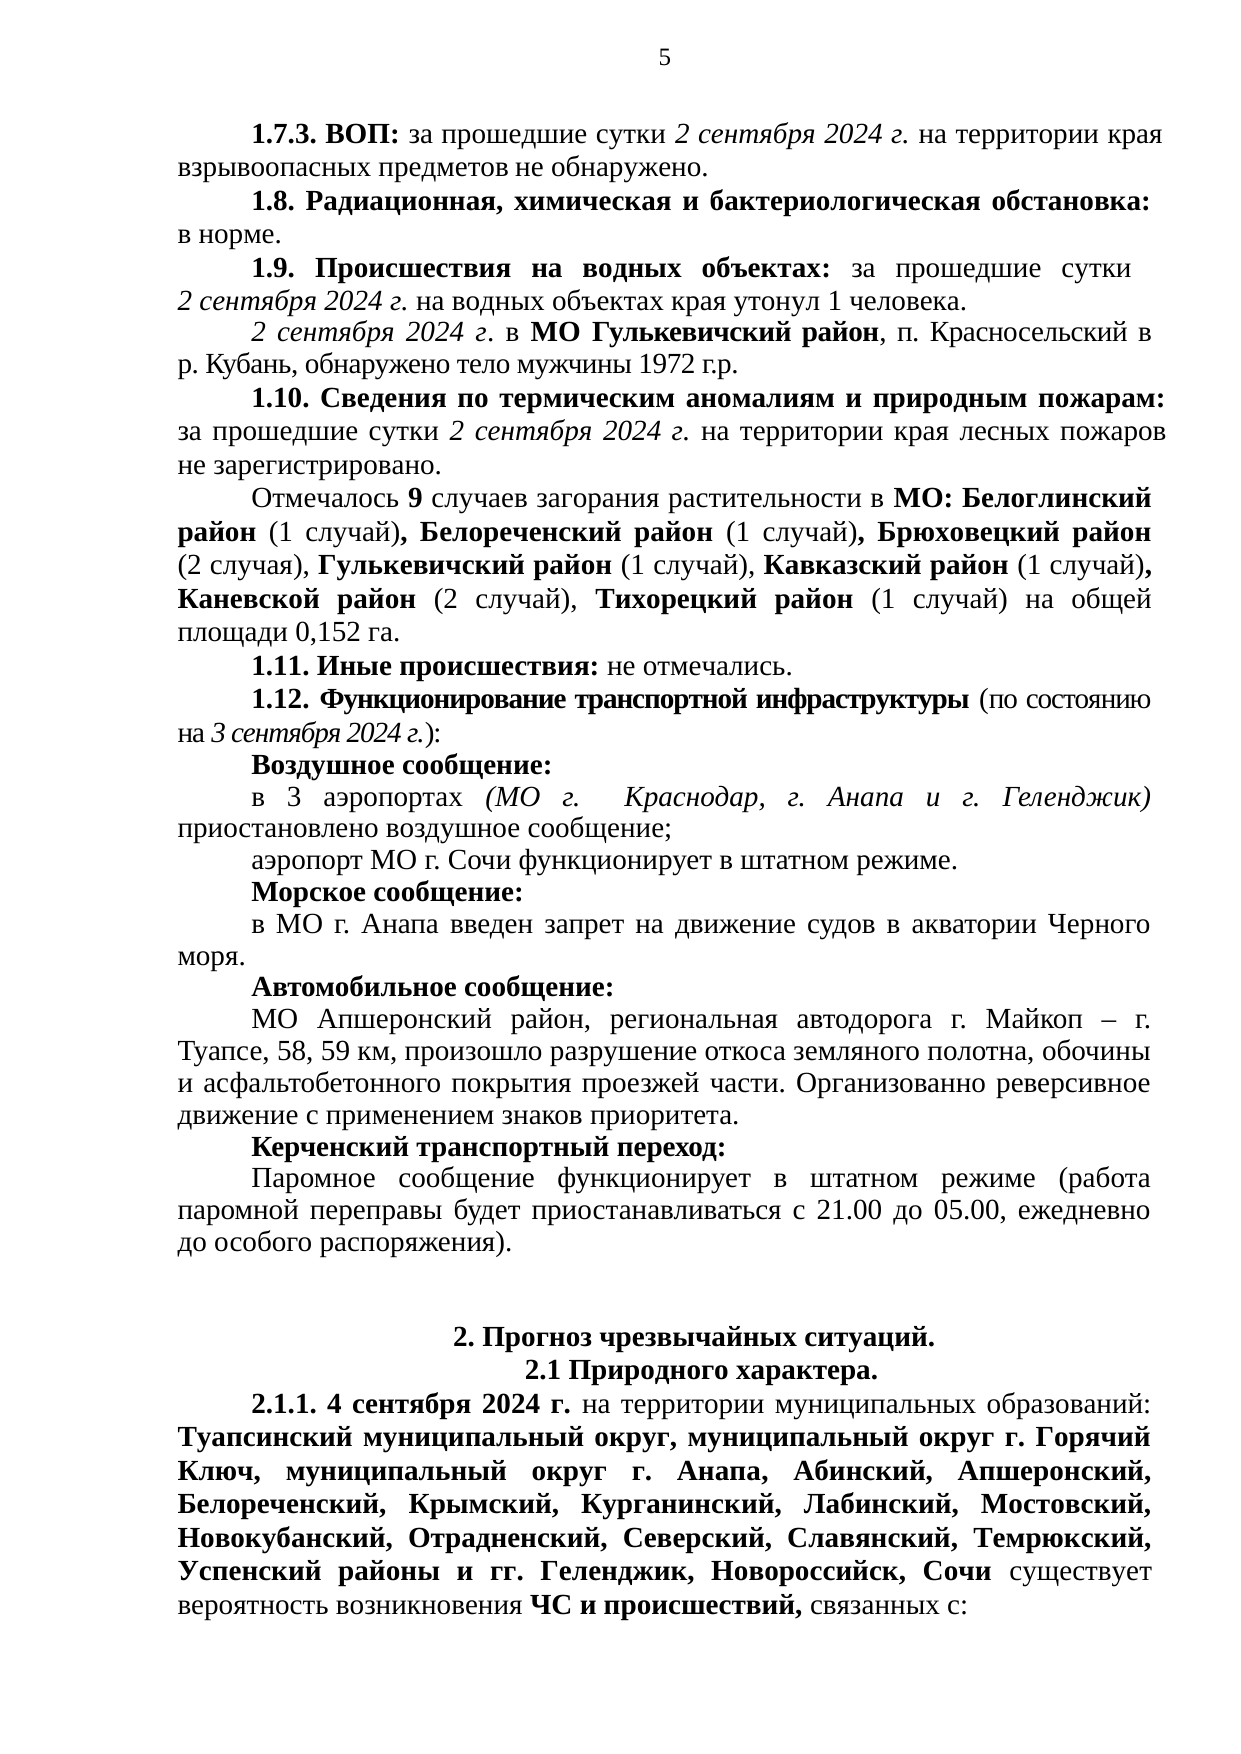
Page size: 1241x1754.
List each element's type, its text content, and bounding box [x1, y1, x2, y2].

text 1.11. Иные происшествия: не отмечались. [177, 648, 1152, 682]
text 1.7.3. ВОП: за прошедшие сутки 2 сентября 2024 г. на территории края взрывоопасных предметов не обнаружено. [177, 118, 1163, 183]
text МО Апшеронский район, региональная автодорога г. Майкоп – г. Туапсе, 58, 59 км, произошло разрушение откоса земляного полотна, обочины и асфальтобетонного покрытия проезжей части. Организованно реверсивное движение с применением знаков приоритета. [177, 1003, 1152, 1131]
text 1.12. Функционирование транспортной инфраструктуры (по состоянию на 3 сентября 2024 г.): [177, 682, 1152, 749]
text Отмечалось 9 случаев загорания растительности в МО: Белоглинский район (1 случай), Белореченский район (1 случай), Брюховецкий район (2 случая), Гулькевичский район (1 случай), Кавказский район (1 случай), Каневской район (2 случай), Тихорецкий район (1 случай) на общей площади 0,152 га. [177, 480, 1152, 648]
text 2.1 Природного характера. [177, 1352, 1152, 1386]
text Автомобильное сообщение: [177, 971, 1152, 1003]
text 1.10. Сведения по термическим аномалиям и природным пожарам: за прошедшие сутки 2 сентября 2024 г. на территории края лесных пожаров не зарегистрировано. [177, 380, 1167, 480]
text Воздушное сообщение: [177, 749, 1152, 781]
text Паромное сообщение функционирует в штатном режиме (работа паромной переправы будет приостанавливаться с 21.00 до 05.00, ежедневно до особого распоряжения). [177, 1162, 1152, 1258]
text аэропорт МО г. Сочи функционирует в штатном режиме. [177, 844, 1152, 876]
text 2. Прогноз чрезвычайных ситуаций. [177, 1319, 1152, 1352]
text 2 сентября 2024 г. в МО Гулькевичский район, п. Красносельский в р. Кубань, обнаружено тело мужчины 1972 г.р. [177, 317, 1152, 380]
text в 3 аэропортах (МО г. Краснодар, г. Анапа и г. Геленджик) приостановлено воздушное сообщение; [177, 781, 1152, 844]
text 1.9. Происшествия на водных объектах: за прошедшие сутки 2 сентября 2024 г. на водных объектах края утонул 1 человека. [177, 250, 1152, 317]
text в МО г. Анапа введен запрет на движение судов в акватории Черного моря. [177, 908, 1152, 971]
text Морское сообщение: [177, 876, 1152, 908]
text Керченский транспортный переход: [177, 1131, 1152, 1162]
text 2.1.1. 4 сентября 2024 г. на территории муниципальных образований: Туапсинский муниципальный округ, муниципальный округ г. Горячий Ключ, муниципальный округ г. Анапа, Абинский, Апшеронский, Белореченский, Крымский, Курганинский, Лабинский, Мостовский, Новокубанский, Отрадненский, Северский, Славянский, Темрюкский, Успенский районы и гг. Геленджик, Новороссийск, Сочи существует вероятность возникновения ЧС и происшествий, связанных с: [177, 1386, 1152, 1621]
text 1.8. Радиационная, химическая и бактериологическая обстановка: в норме. [177, 183, 1152, 250]
